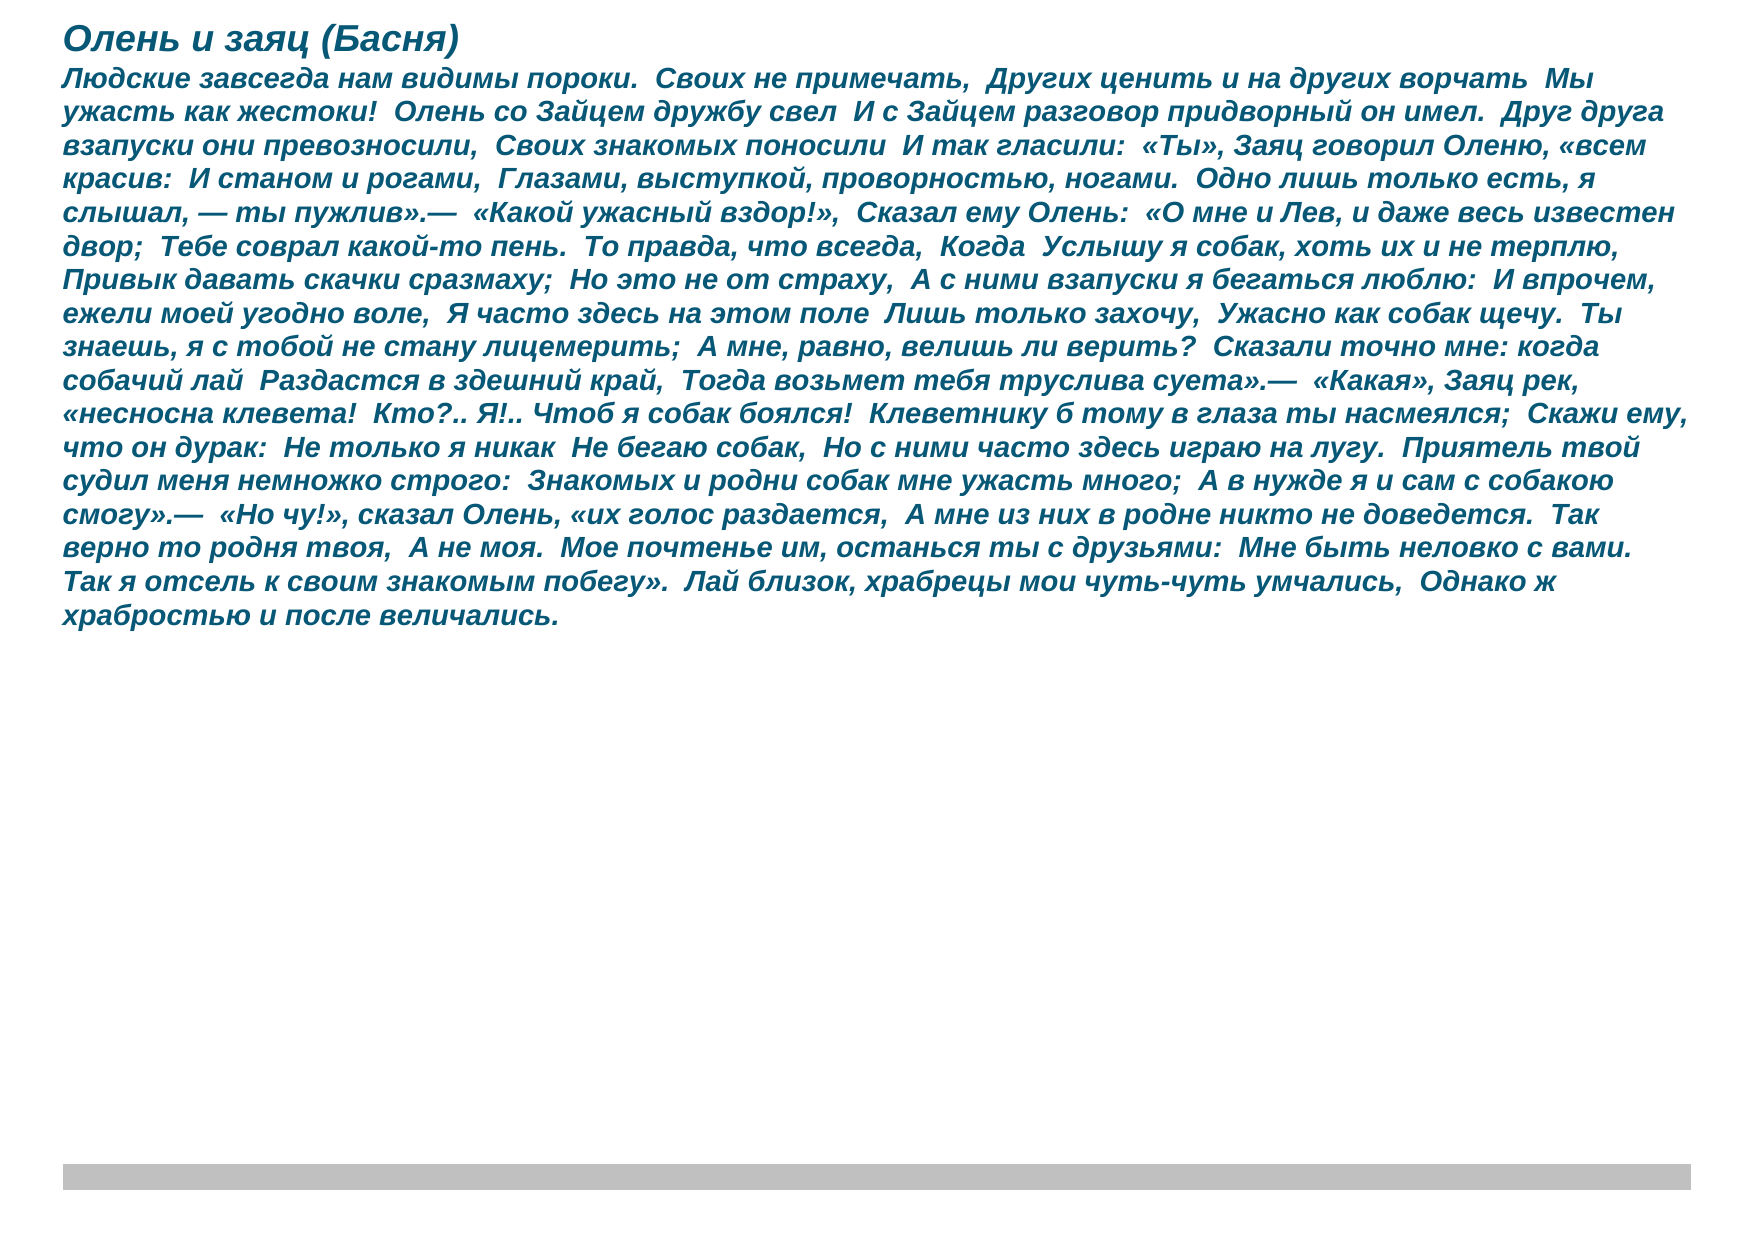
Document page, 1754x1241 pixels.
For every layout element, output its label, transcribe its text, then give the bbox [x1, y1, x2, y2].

text Людские завсегда нам видимы пороки. [62, 61, 1691, 631]
subtitle Олень и заяц (Басня) [62, 17, 1691, 60]
